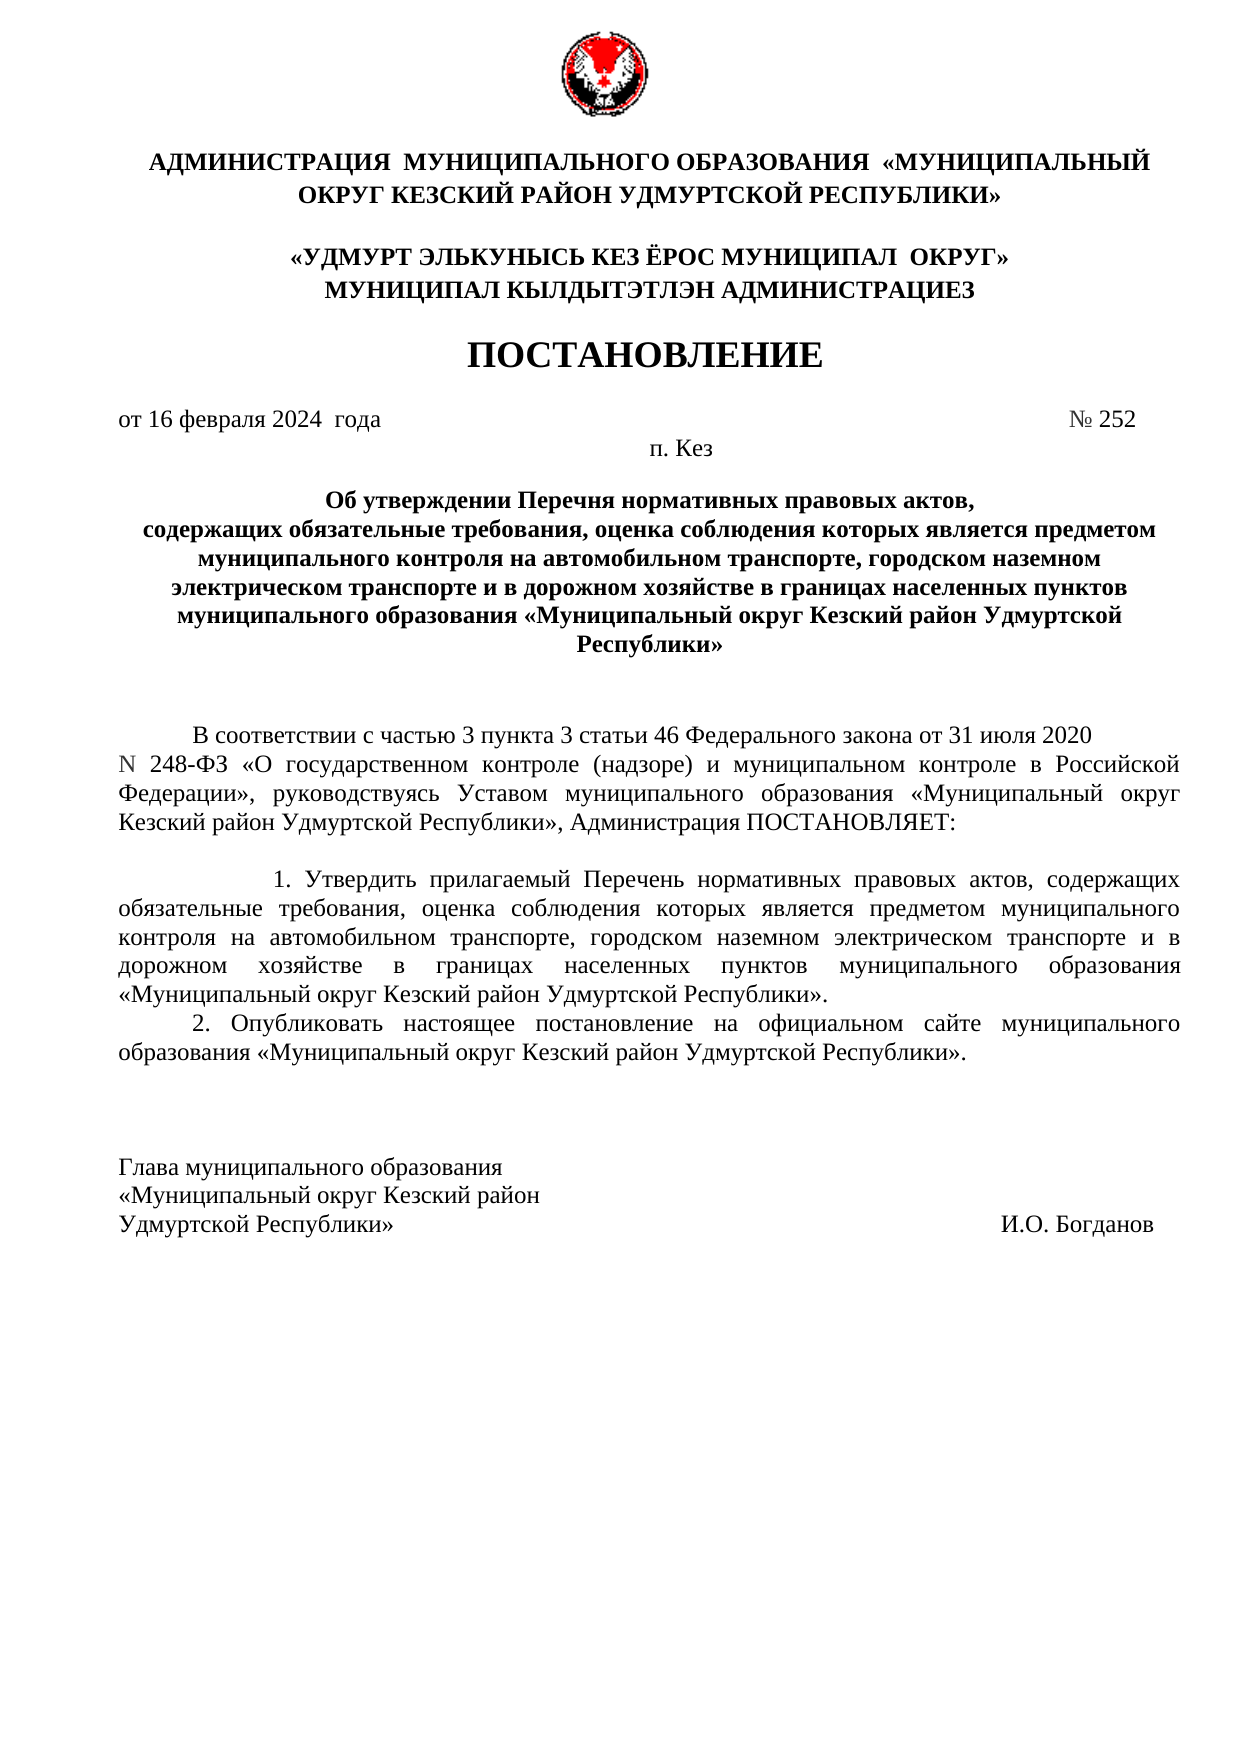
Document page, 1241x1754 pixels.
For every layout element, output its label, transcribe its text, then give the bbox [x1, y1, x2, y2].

text N 248-ФЗ «О государственном контроле (надзоре) и муниципальном контроле в Российской Федерации», руководствуясь Уставом муниципального образования «Муниципальный округ Кезский район Удмуртской Республики», Администрация ПОСТАНОВЛЯЕТ: [118, 749, 1181, 835]
text п. Кез [118, 433, 1181, 462]
text 1. Утвердить прилагаемый Перечень нормативных правовых актов, содержащих обязательные требования, оценка соблюдения которых является предметом муниципального контроля на автомобильном транспорте, городском наземном электрическом транспорте и в дорожном хозяйстве в границах населенных пунктов муниципального образования «Муниципальный округ Кезский район Удмуртской Республики». [118, 864, 1181, 1008]
text Глава муниципального образования [118, 1152, 1181, 1180]
text содержащих обязательные требования, оценка соблюдения которых является предметом муниципального контроля на автомобильном транспорте, городском наземном электрическом транспорте и в дорожном хозяйстве в границах населенных пунктов муниципального образования «Муниципальный округ Кезский район Удмуртской Республики» [118, 514, 1181, 658]
text «УДМУРТ ЭЛЬКУНЫСЬ КЕЗ ЁРОС МУНИЦИПАЛ ОКРУГ» [118, 242, 1181, 270]
text 2. Опубликовать настоящее постановление на официальном сайте муниципального образования «Муниципальный округ Кезский район Удмуртской Республики». [118, 1008, 1181, 1065]
text В соответствии с частью 3 пункта 3 статьи 46 Федерального закона от 31 июля 2020 [118, 720, 1181, 749]
text от 16 февраля 2024 года № 252 [118, 404, 1181, 433]
text МУНИЦИПАЛ КЫЛДЫТЭТЛЭН АДМИНИСТРАЦИЕЗ [118, 275, 1181, 303]
text «Муниципальный округ Кезский район [118, 1180, 1181, 1209]
text Удмуртской Республики» И.О. Богданов [118, 1209, 1181, 1238]
text АДМИНИСТРАЦИЯ МУНИЦИПАЛЬНОГО ОБРАЗОВАНИЯ «МУНИЦИПАЛЬНЫЙ ОКРУГ КЕЗСКИЙ РАЙОН УДМУРТСКОЙ РЕСПУБЛИКИ» [118, 147, 1181, 209]
picture [560, 29, 650, 117]
text Об утверждении Перечня нормативных правовых актов, [118, 486, 1181, 514]
text ПОСТАНОВЛЕНИЕ [118, 332, 1154, 375]
